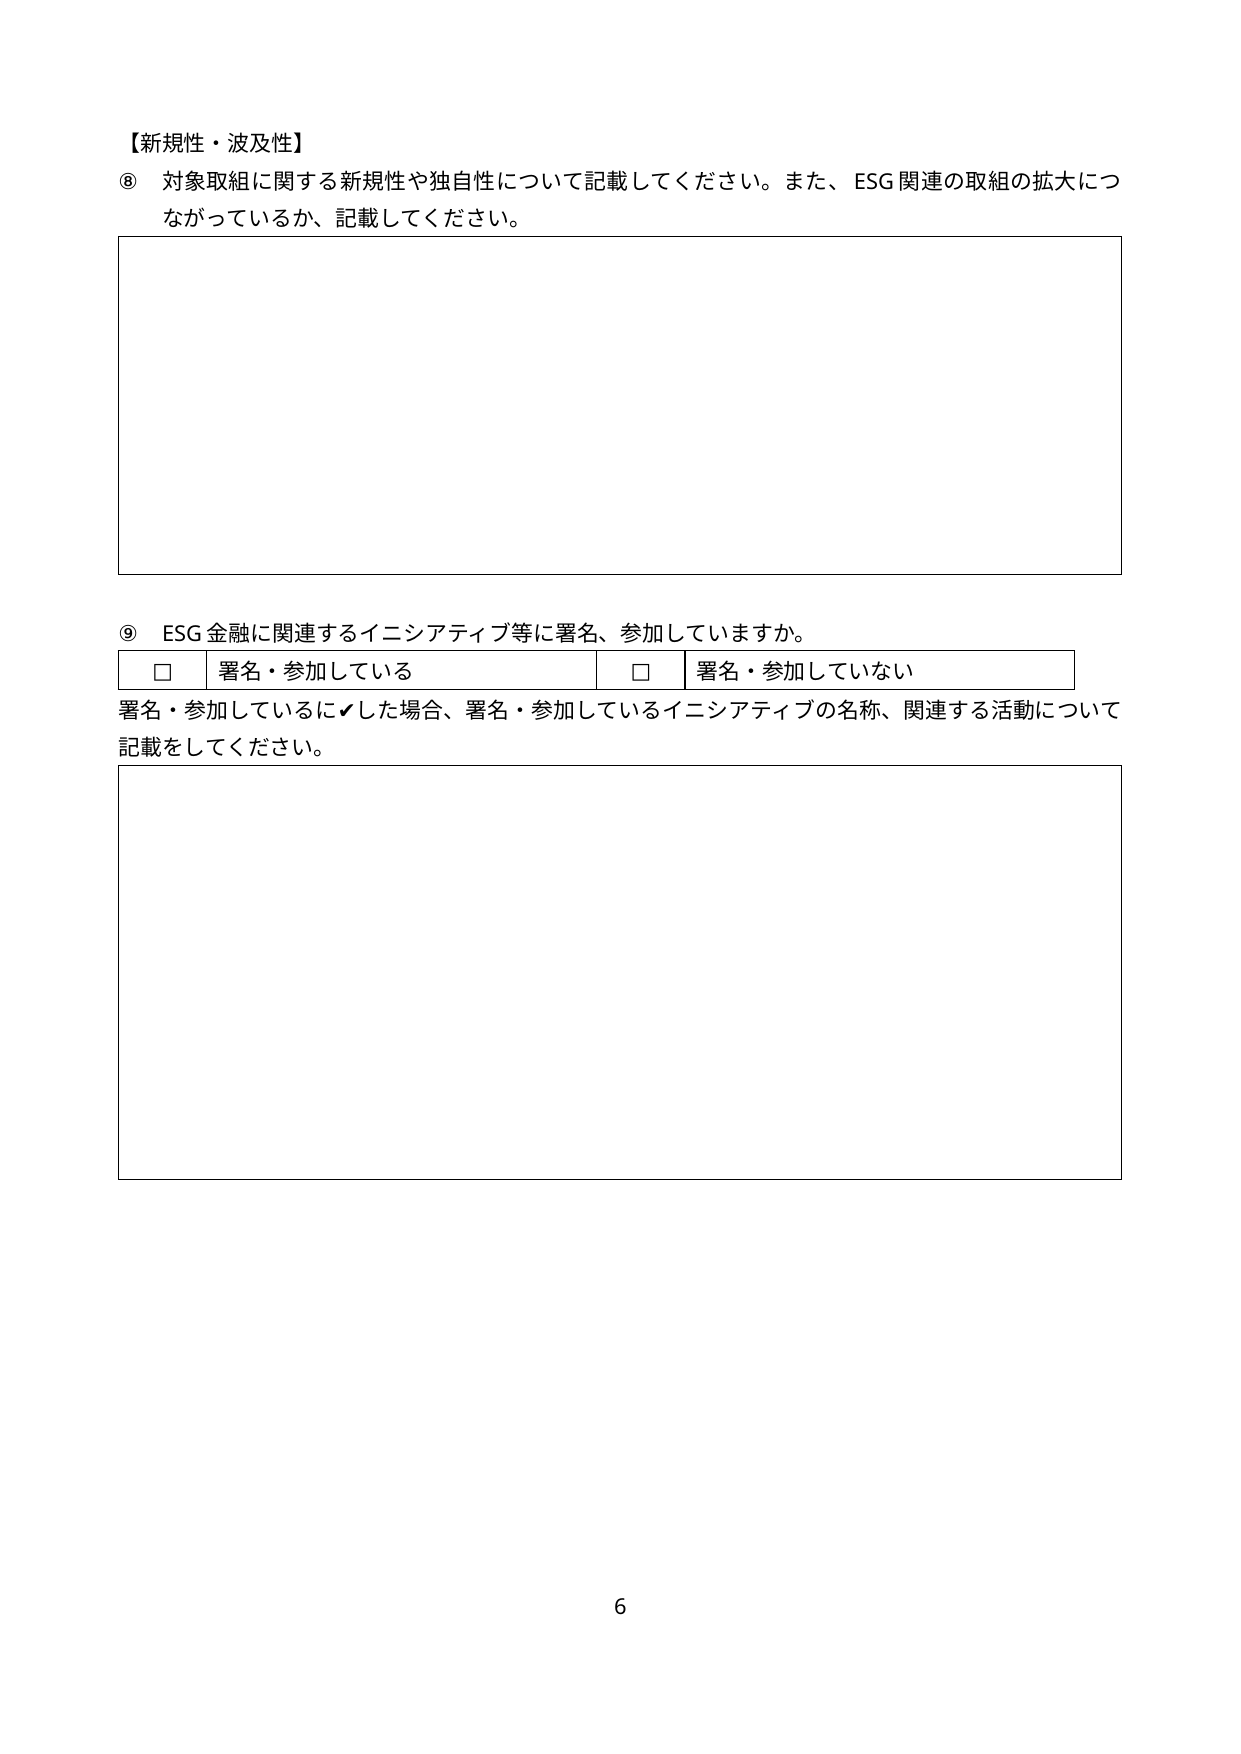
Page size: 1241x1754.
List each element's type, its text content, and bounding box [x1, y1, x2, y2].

table_header [119, 766, 1121, 1178]
table_header [119, 237, 1121, 574]
table_header 署名・参加している [207, 651, 596, 689]
table_header □ [597, 651, 684, 689]
table_header □ [119, 651, 206, 689]
list 対象取組に関する新規性や独自性について記載してください。また、ESG関連の取組の拡大につながっているか、記載してください。 [118, 161, 1122, 236]
text 【新規性・波及性】 [118, 123, 1122, 161]
table_header 署名・参加していない [686, 651, 1074, 689]
text 署名・参加しているに✔した場合、署名・参加しているイニシアティブの名称、関連する活動について記載をしてください。 [118, 690, 1122, 765]
list ESG金融に関連するイニシアティブ等に署名、参加していますか。 [118, 613, 1122, 650]
